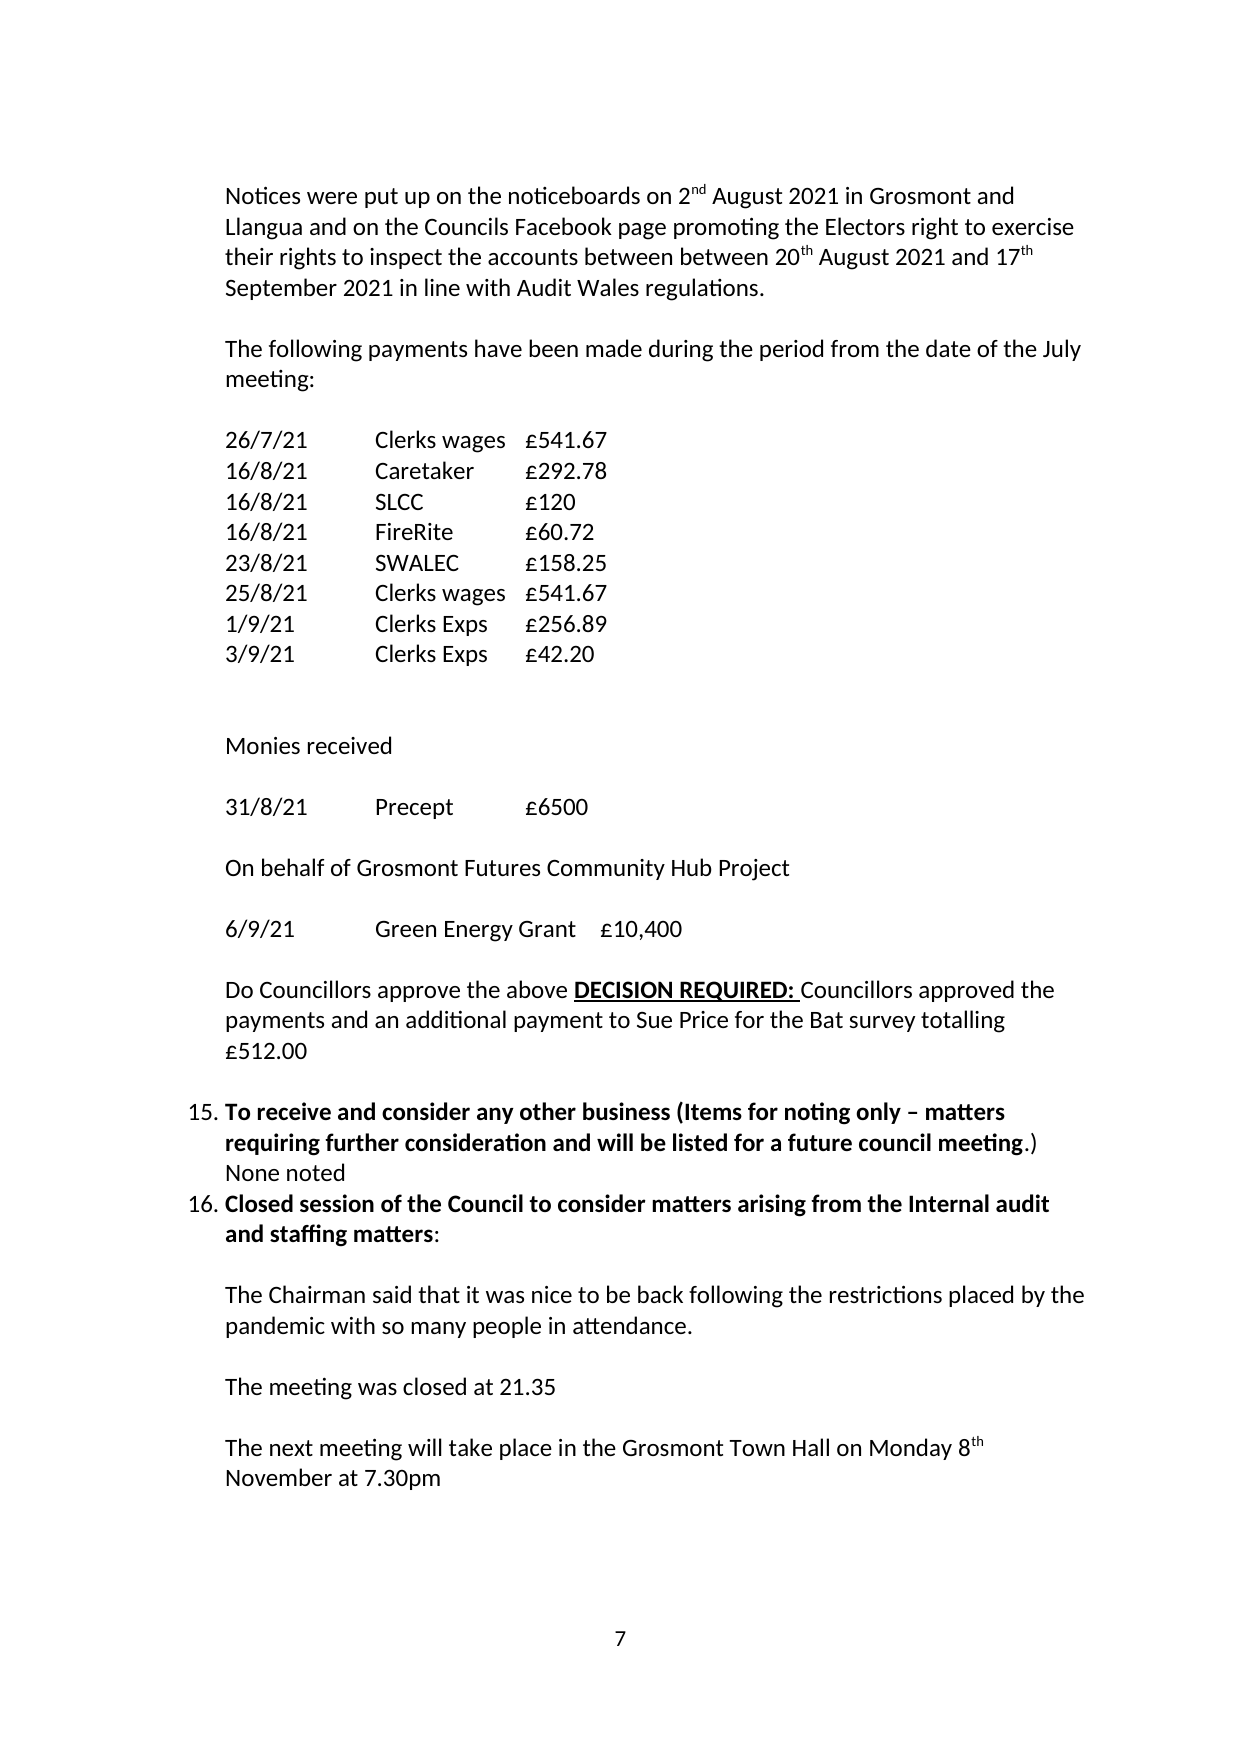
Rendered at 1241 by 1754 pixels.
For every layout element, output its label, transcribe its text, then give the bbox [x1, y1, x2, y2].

text 16/8/21 SLCC £120 [225, 486, 1090, 516]
text 25/8/21 Clerks wages £541.67 [225, 577, 1090, 608]
text Monies received [225, 730, 1090, 760]
list To receive and consider any other business (Items for noting only – matters requiring further consideration and will be listed for a future council meeting.) None noted [187, 1096, 1090, 1188]
text The next meeting will take place in the Grosmont Town Hall on Monday 8th November at 7.30pm [225, 1432, 1090, 1493]
text 26/7/21 Clerks wages £541.67 [225, 425, 1090, 455]
text The Chairman said that it was nice to be back following the restrictions placed by the pandemic with so many people in attendance. [225, 1279, 1090, 1340]
text The following payments have been made during the period from the date of the July meeting: [225, 333, 1090, 394]
text 6/9/21 Green Energy Grant £10,400 [225, 913, 1090, 943]
list Closed session of the Council to consider matters arising from the Internal audit and staffing matters: [187, 1188, 1090, 1249]
text 23/8/21 SWALEC £158.25 [225, 547, 1090, 577]
text Notices were put up on the noticeboards on 2nd August 2021 in Grosmont and Llangua and on the Councils Facebook page promoting the Electors right to exercise their rights to inspect the accounts between between 20th August 2021 and 17th September 2021 in line with Audit Wales regulations. [225, 181, 1090, 303]
text 3/9/21 Clerks Exps £42.20 [225, 638, 1090, 669]
text 16/8/21 FireRite £60.72 [225, 516, 1090, 547]
text On behalf of Grosmont Futures Community Hub Project [225, 852, 1090, 882]
text Do Councillors approve the above DECISION REQUIRED: Councillors approved the payments and an additional payment to Sue Price for the Bat survey totalling £512.00 [225, 974, 1090, 1066]
text 1/9/21 Clerks Exps £256.89 [225, 608, 1090, 638]
text 31/8/21 Precept £6500 [225, 791, 1090, 821]
text The meeting was closed at 21.35 [225, 1371, 1090, 1401]
text 16/8/21 Caretaker £292.78 [225, 455, 1090, 486]
